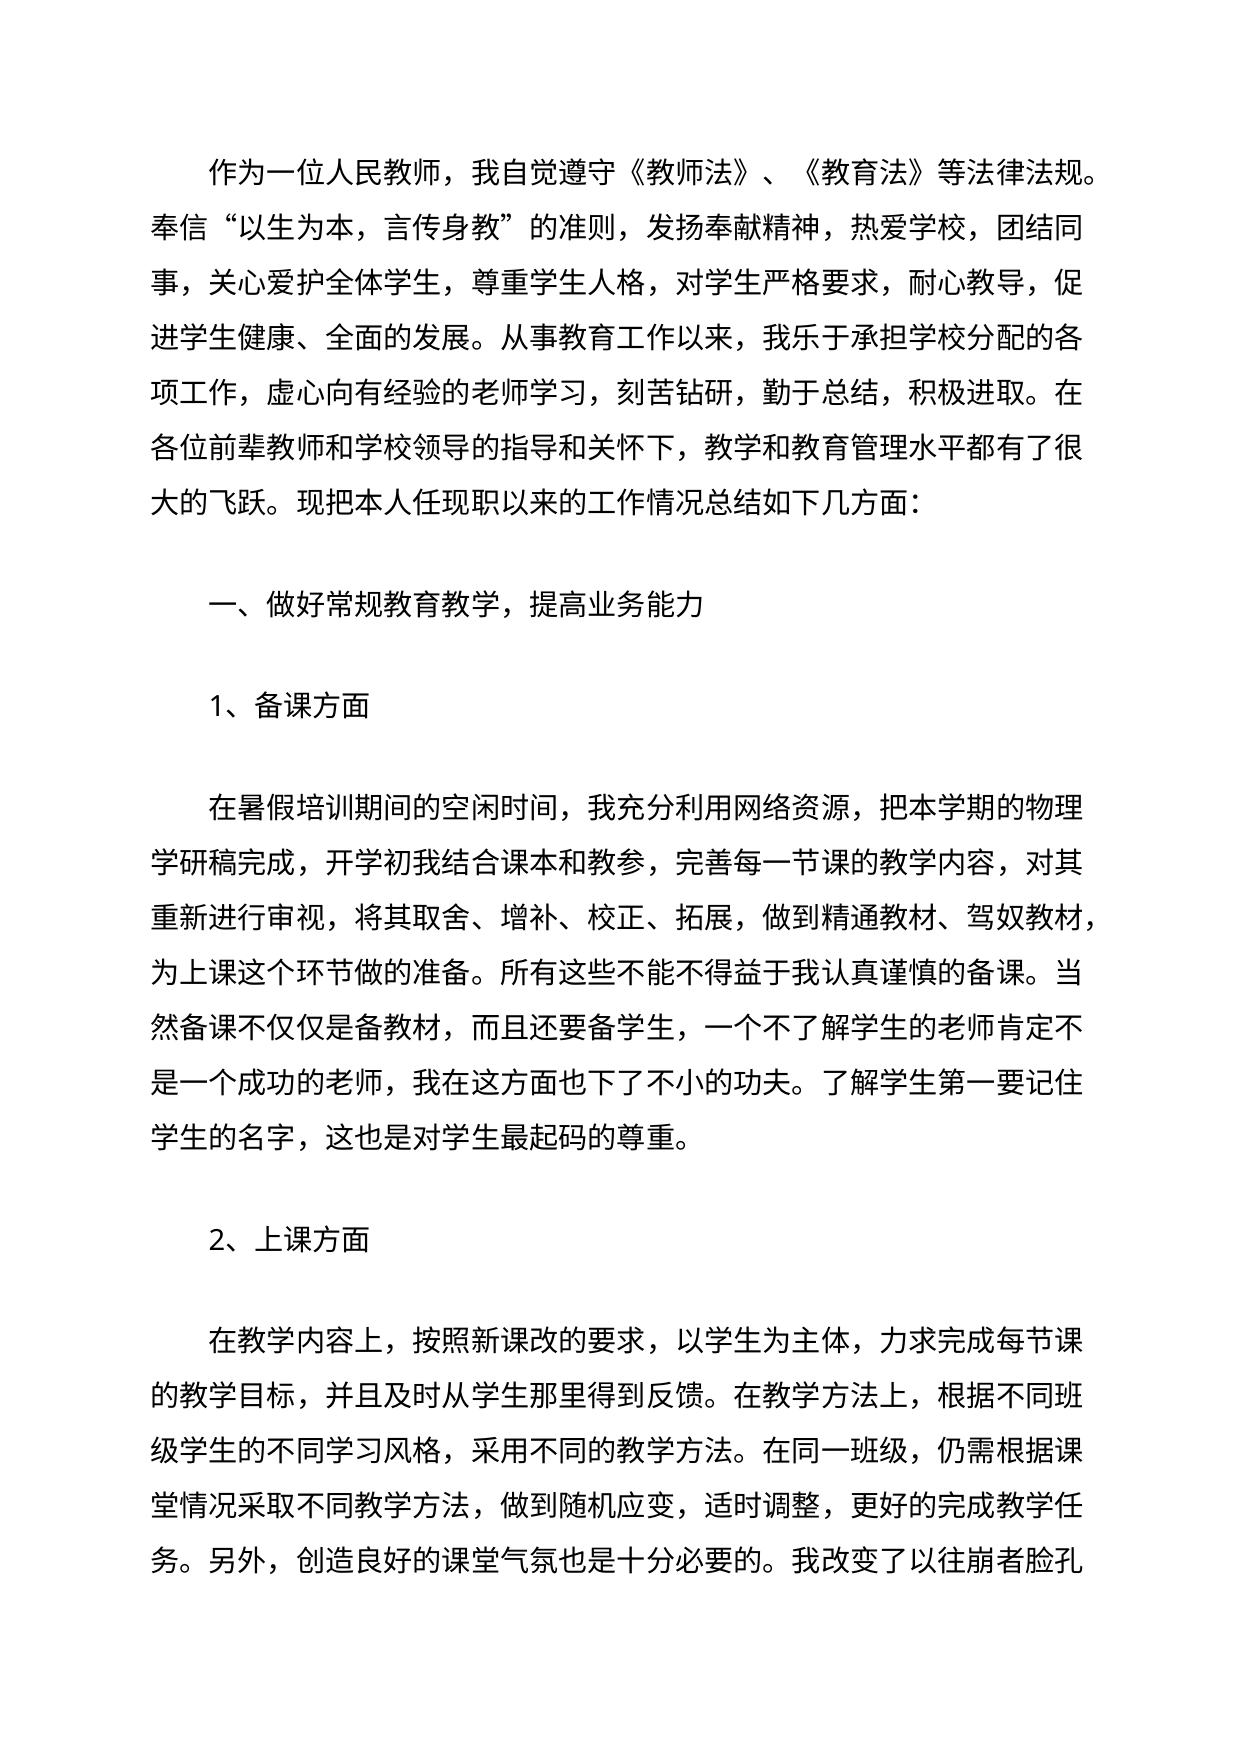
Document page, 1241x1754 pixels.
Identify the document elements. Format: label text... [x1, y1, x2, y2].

text 2、上课方面 [150, 1216, 1090, 1258]
text 在暑假培训期间的空闲时间，我充分利用网络资源，把本学期的物理学研稿完成，开学初我结合课本和教参，完善每一节课的教学内容，对其重新进行审视，将其取舍、增补、校正、拓展，做到精通教材、驾奴教材，为上课这个环节做的准备。所有这些不能不得益于我认真谨慎的备课。当然备课不仅仅是备教材，而且还要备学生，一个不了解学生的老师肯定不是一个成功的老师，我在这方面也下了不小的功夫。了解学生第一要记住学生的名字，这也是对学生最起码的尊重。 [150, 785, 1090, 1157]
text 一、做好常规教育教学，提高业务能力 [150, 581, 1090, 623]
text 1、备课方面 [150, 683, 1090, 725]
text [150, 1318, 1090, 1580]
text 作为一位人民教师，我自觉遵守《教师法》、《教育法》等法律法规。奉信“以生为本，言传身教”的准则，发扬奉献精神，热爱学校，团结同事，关心爱护全体学生，尊重学生人格，对学生严格要求，耐心教导，促进学生健康、全面的发展。从事教育工作以来，我乐于承担学校分配的各项工作，虚心向有经验的老师学习，刻苦钻研，勤于总结，积极进取。在各位前辈教师和学校领导的指导和关怀下，教学和教育管理水平都有了很大的飞跃。现把本人任现职以来的工作情况总结如下几方面： [150, 150, 1090, 522]
